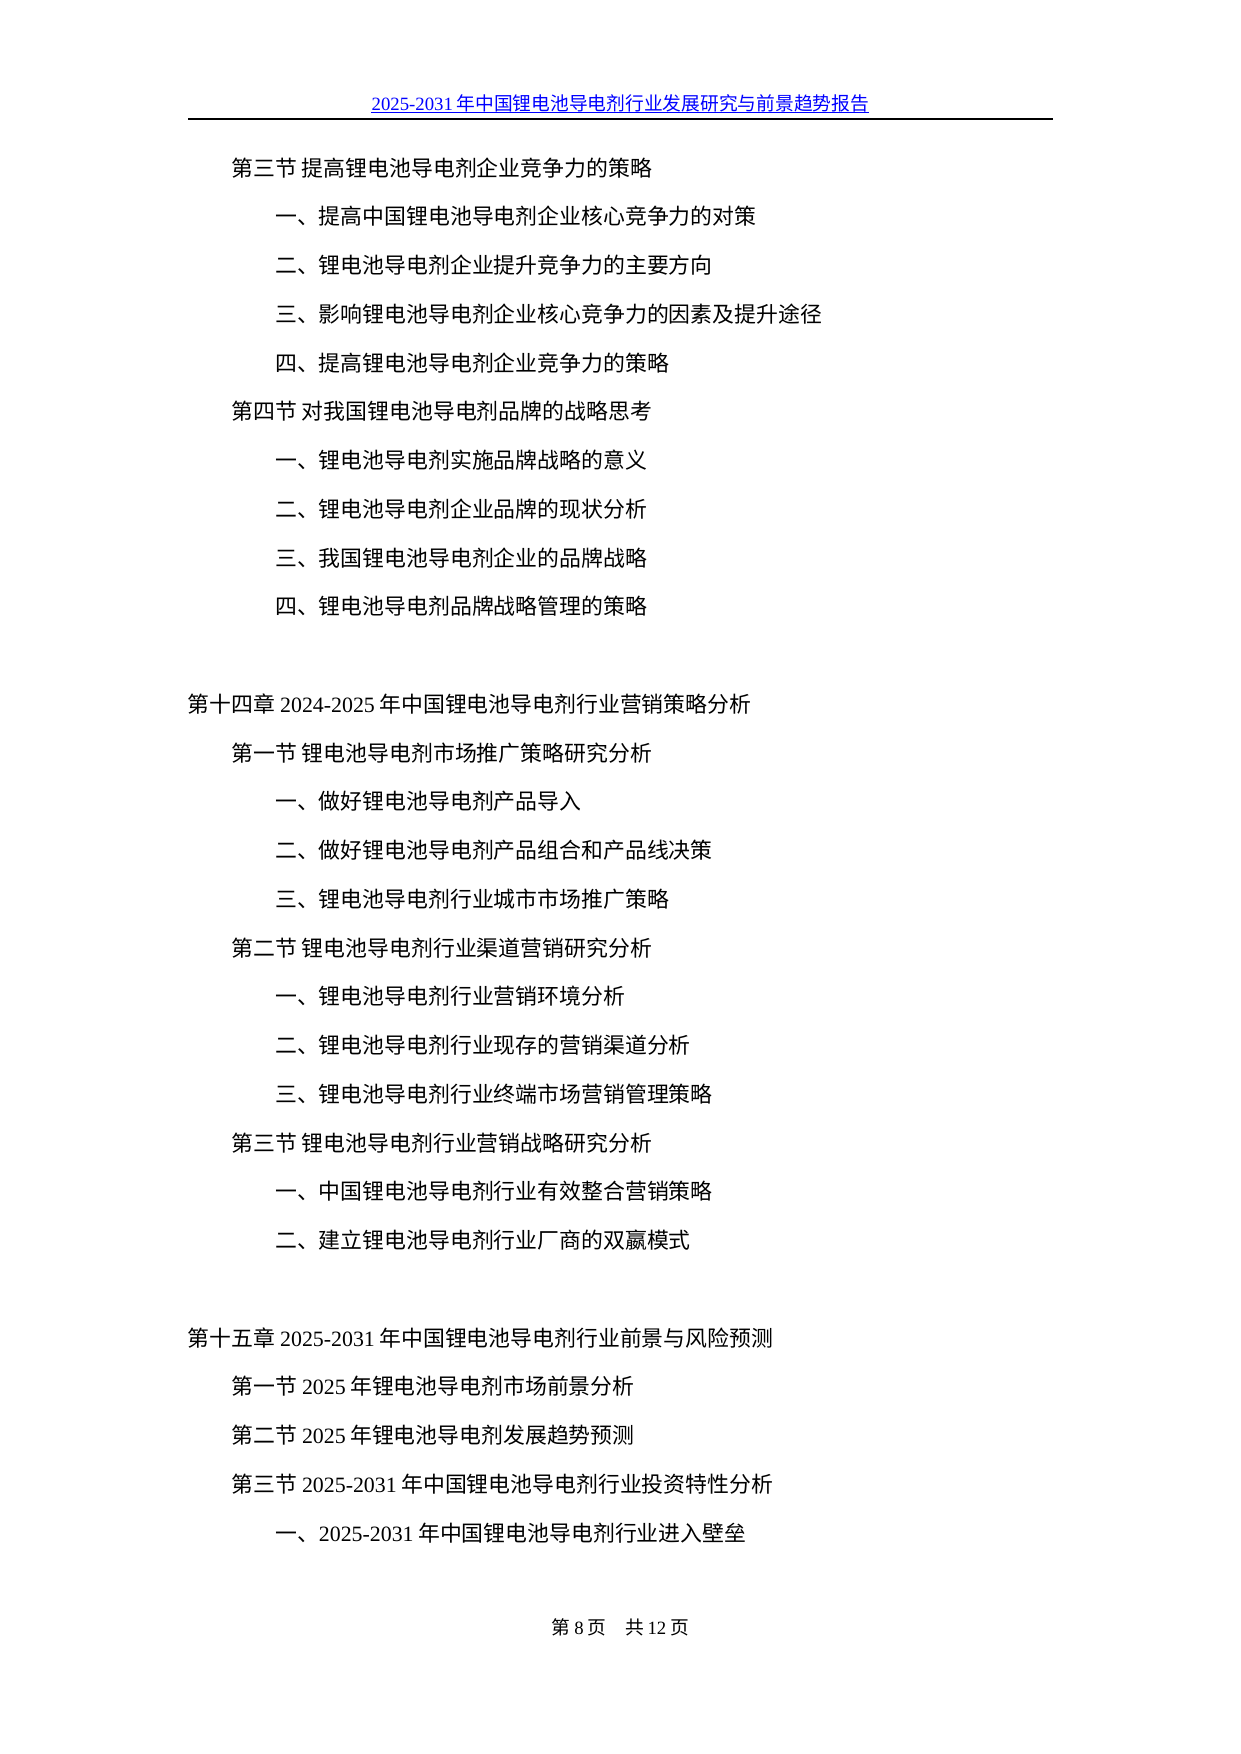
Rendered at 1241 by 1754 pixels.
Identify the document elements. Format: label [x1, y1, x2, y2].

text [187, 150, 1053, 1548]
